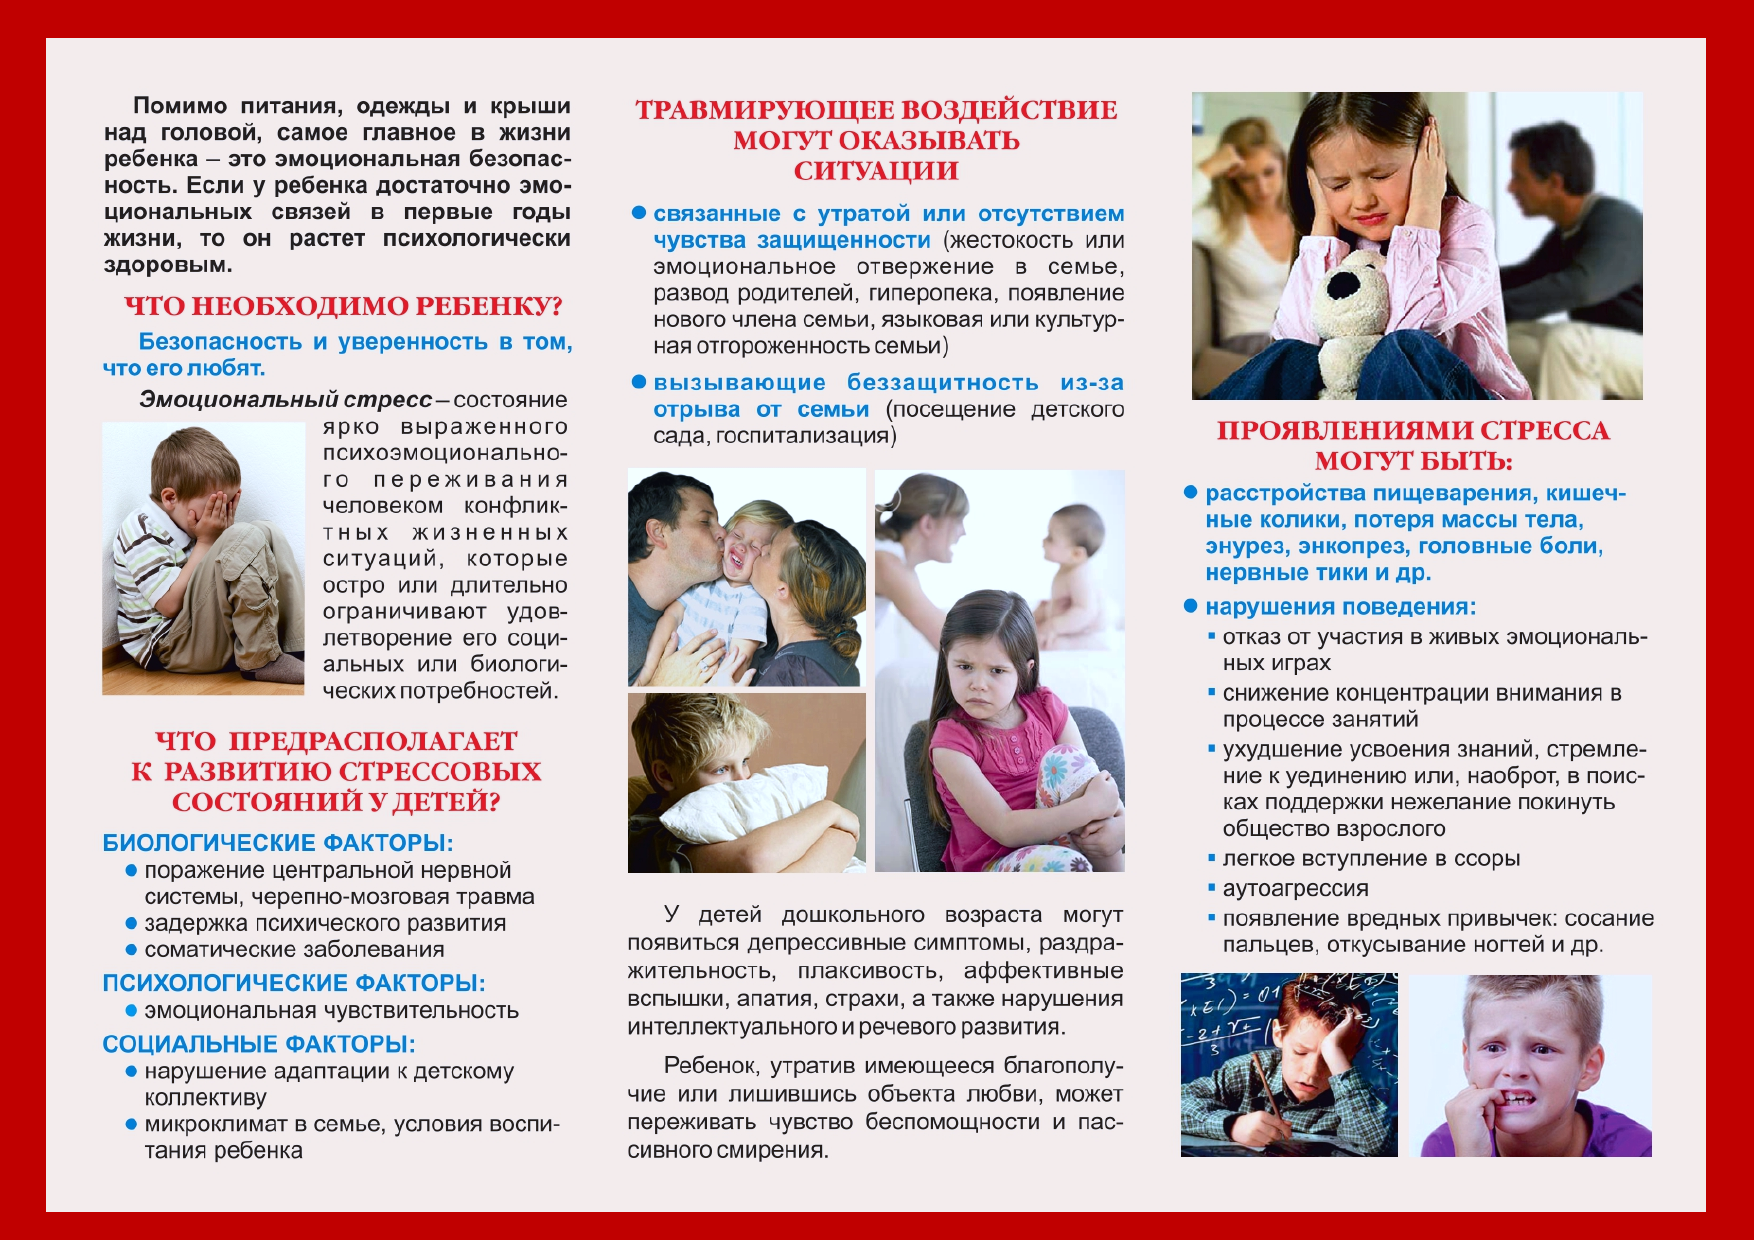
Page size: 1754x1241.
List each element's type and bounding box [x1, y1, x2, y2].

picture [46, 38, 1706, 1212]
